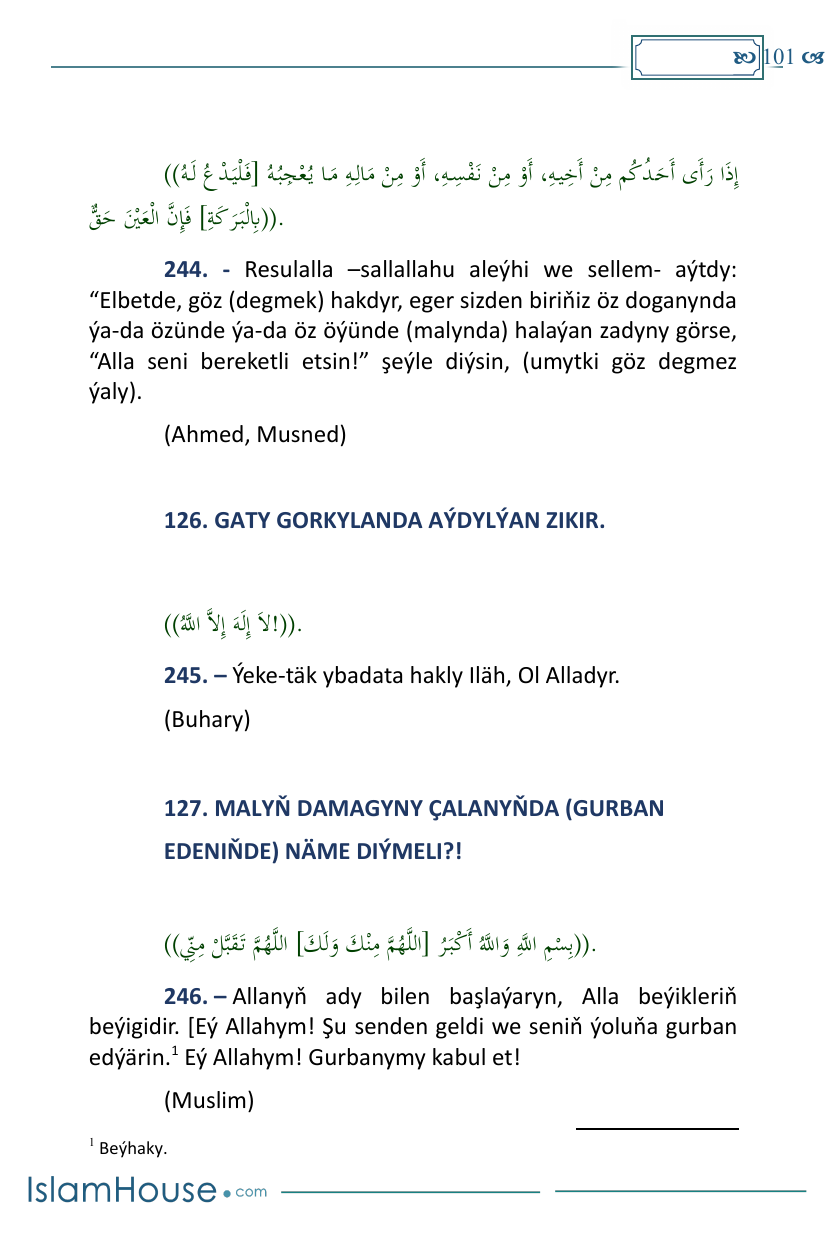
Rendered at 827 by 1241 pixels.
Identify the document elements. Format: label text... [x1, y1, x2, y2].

text 245. – Ýeke-täk ybadata hakly Iläh, Ol Alladyr. [89, 660, 738, 690]
text 246. – Allanyň ady bilen başlaýaryn, Alla beýikleriň beýigidir. [Eý Allahym! Şu senden geldi we seniň ýoluňa gurban edýärin. Eý Allahym! Gurbanymy kabul et! [89, 980, 738, 1072]
picture [548, 1170, 807, 1208]
text ((إِذَا رَأَى أَحَدُكُم مِنْ أَخِيهِ، أَوْ مِنْ نَفْسِهِ، أَوْ مِنْ مَالِهِ مَا يُعْجِبُهُ [فَلْيَدْعُ لَهُ بِالْبَرَكَةِ] فَإِنَّ الْعَيْنَ حَقٌّ)). [89, 153, 738, 241]
text 127. MALYŇ DAMAGYNY ÇALANYŇDA (GURBAN [89, 792, 738, 822]
text EDENIŇDE) NÄME DIÝMELI?! [89, 835, 738, 865]
picture [20, 1171, 541, 1209]
text (Buhary) [89, 703, 738, 733]
text ((بِسْمِ اللَّهِ وَاللَّهُ أَكْبَرُ [اللَّهُمَّ مِنْكَ وَلَكَ] اللَّهُمَّ تَقَبَّلْ مِنِّي)). [89, 924, 738, 967]
text ((لاَ إِلَهَ إِلاَّ اللَّهُ!)). [89, 603, 738, 647]
text (Ahmed, Musned) [89, 418, 738, 449]
text (Muslim) [89, 1084, 738, 1114]
text 126. GATY GORKYLANDA AÝDYLÝAN ZIKIR. [89, 504, 738, 535]
text 244. - Resulalla –sallallahu aleýhi we sellem- aýtdy: “Elbetde, göz (degmek) hakdyr, eger sizden biriňiz öz doganynda ýa-da özünde ýa-da öz öýünde (malynda) halaýan zadyny görse, “Alla seni bereketli etsin!” şeýle diýsin, (umytki göz degmez ýaly). [89, 253, 738, 406]
